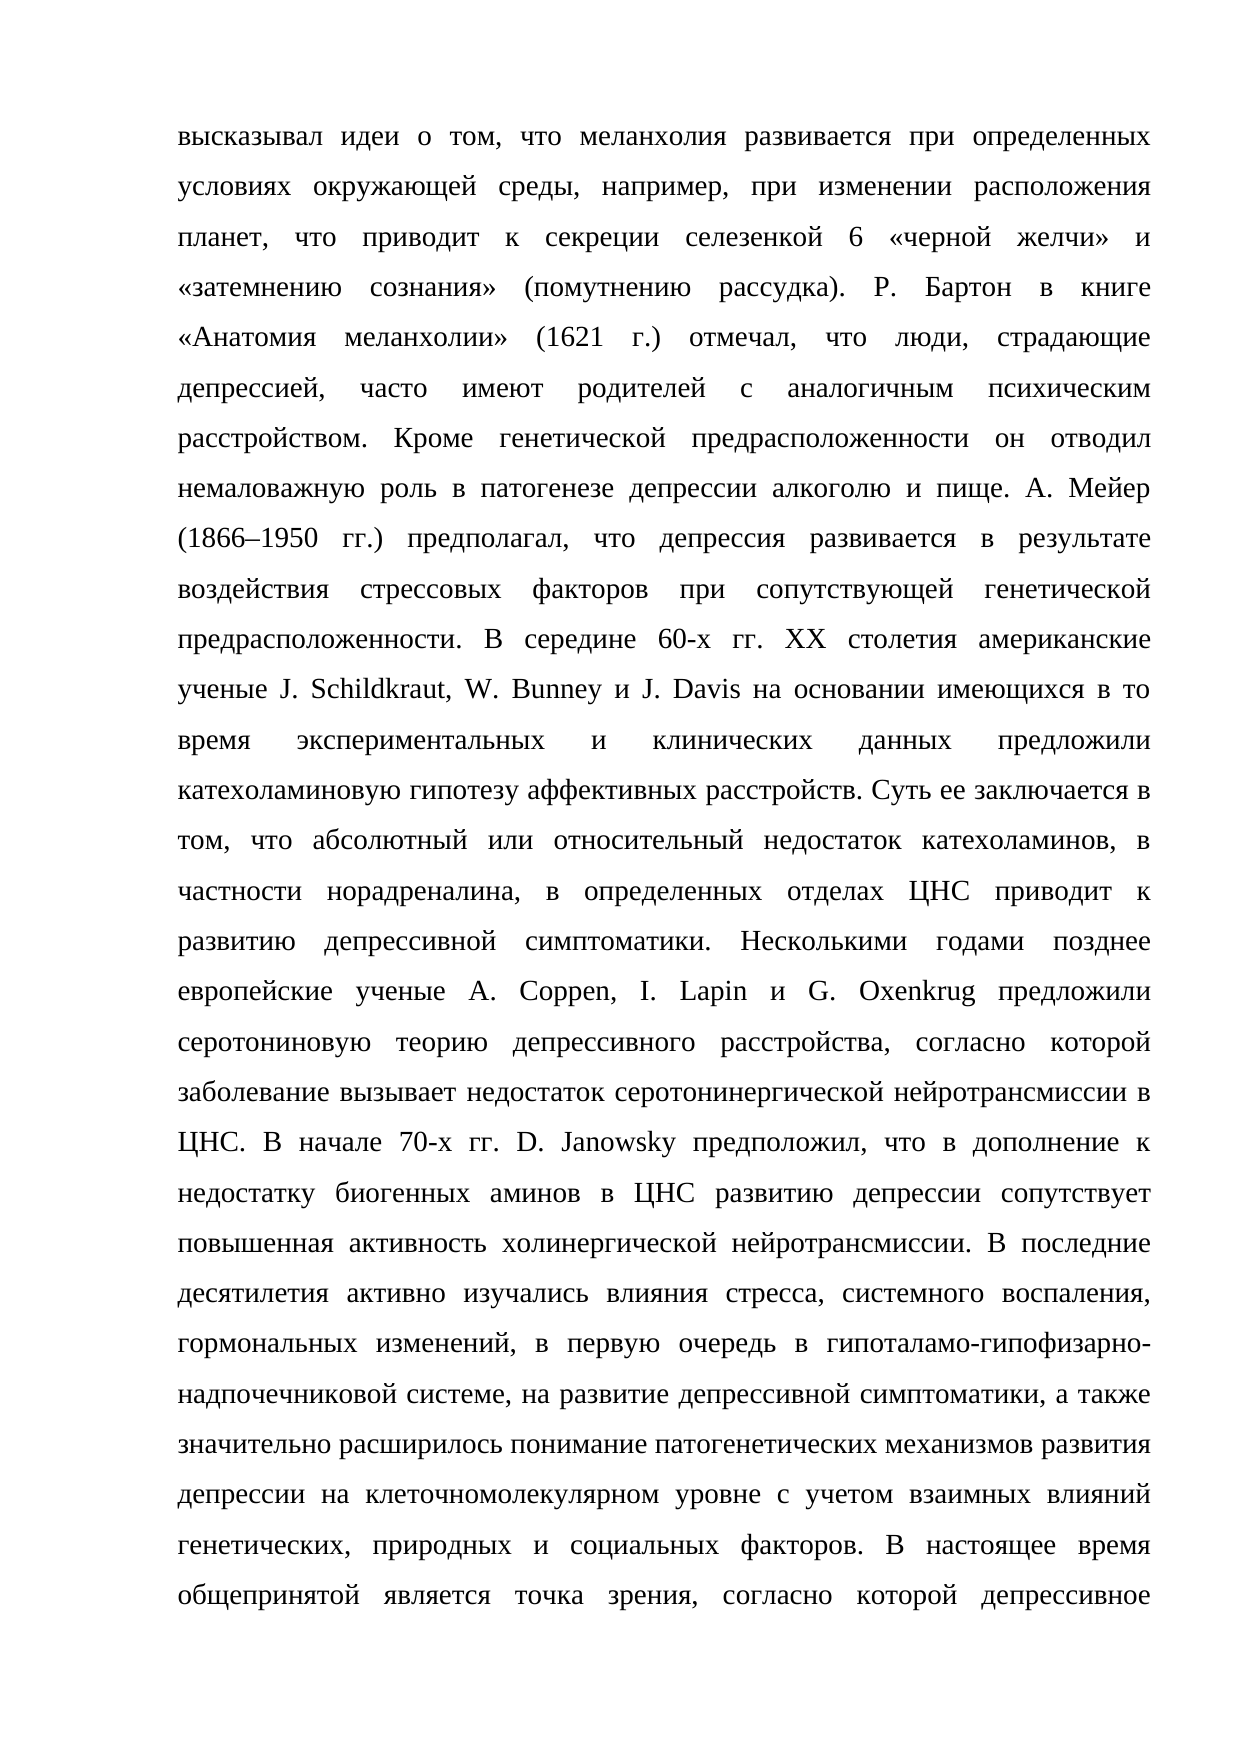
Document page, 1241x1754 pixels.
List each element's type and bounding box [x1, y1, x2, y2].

text [177, 118, 1152, 1611]
